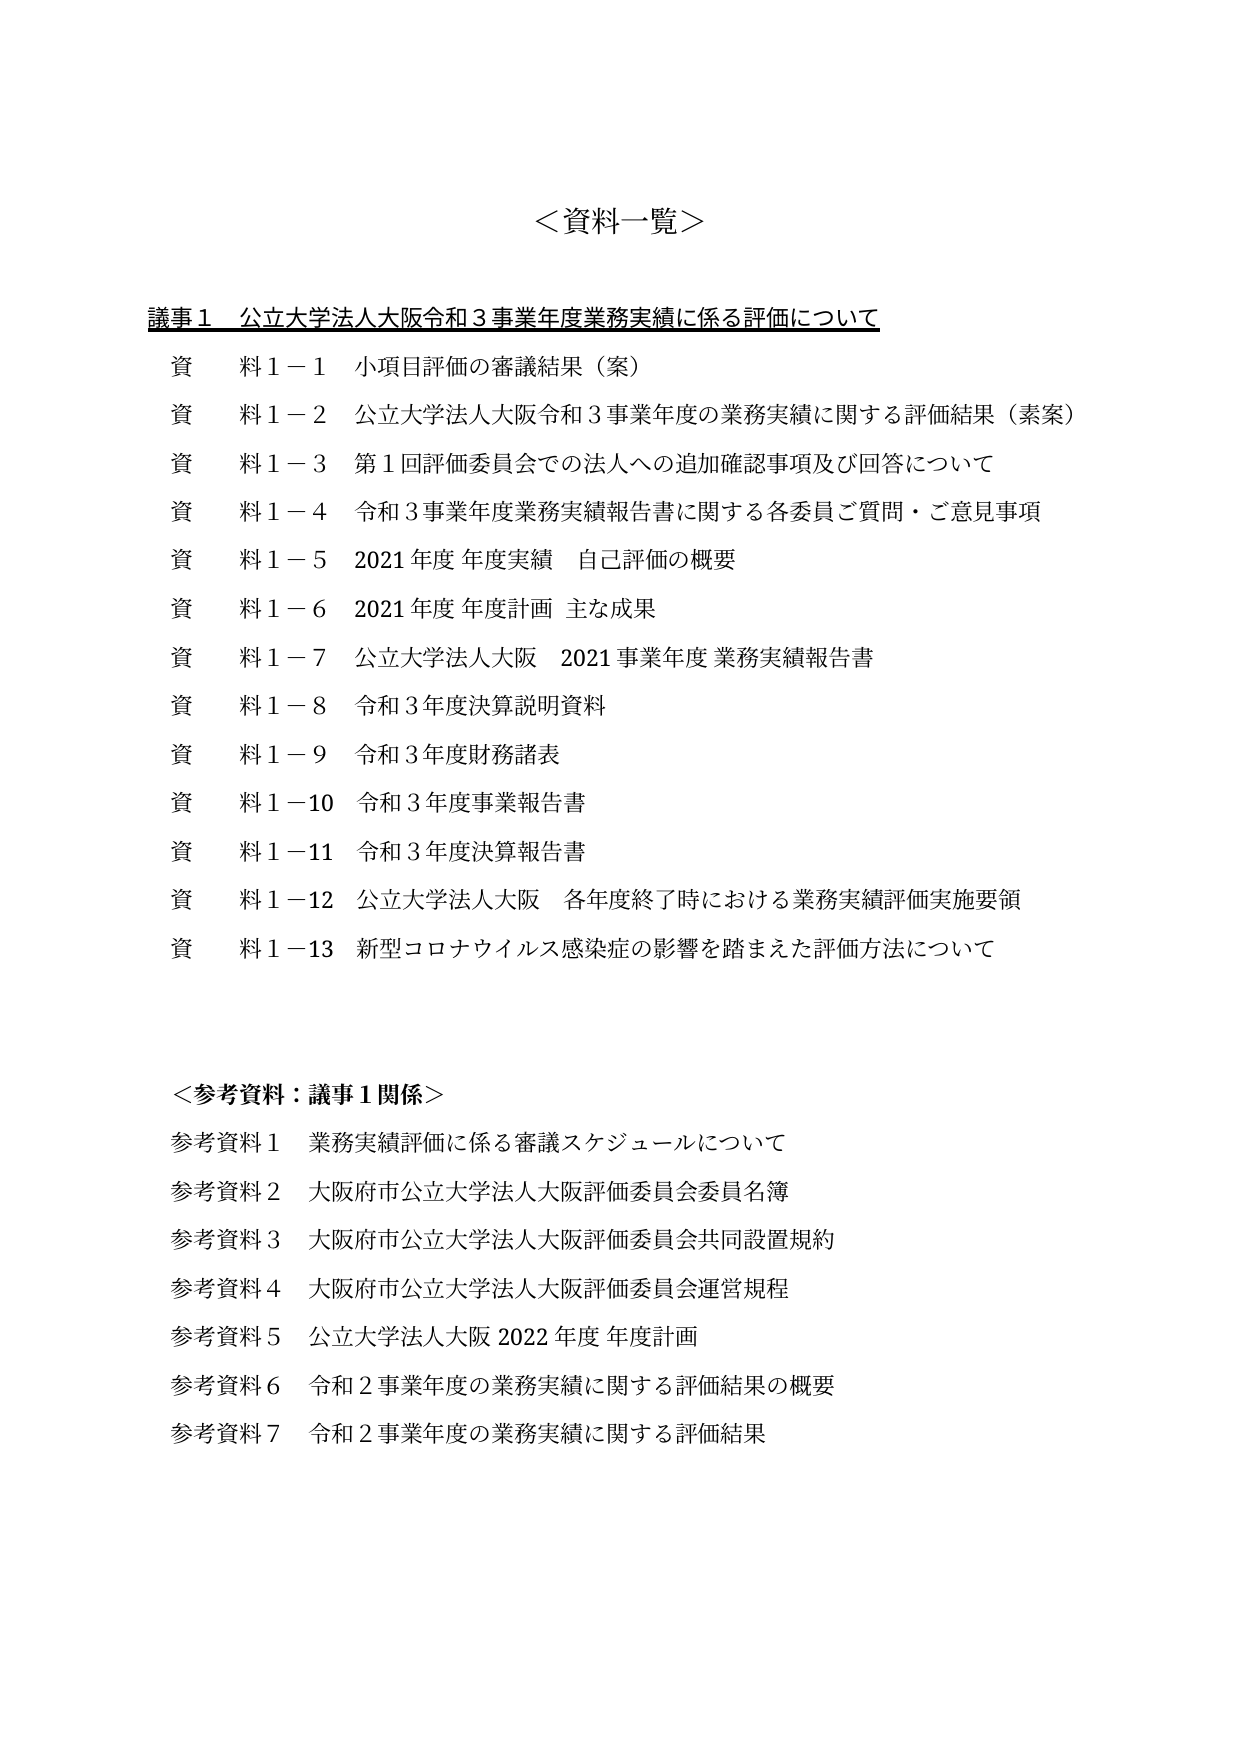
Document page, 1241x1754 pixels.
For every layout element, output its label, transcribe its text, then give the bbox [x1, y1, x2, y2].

text 資 料１－２ 公立大学法人大阪令和３事業年度の業務実績に関する評価結果（素案） [148, 389, 1092, 438]
text 資 料１－９ 令和３年度財務諸表 [148, 729, 1092, 778]
text 参考資料１ 業務実績評価に係る審議スケジュールについて [148, 1117, 1092, 1166]
text 参考資料６ 令和２事業年度の業務実績に関する評価結果の概要 [148, 1360, 1092, 1409]
text 議事１ 公立大学法人大阪令和３事業年度業務実績に係る評価について [148, 292, 1092, 341]
text 資 料１－10 令和３年度事業報告書 [148, 778, 1092, 826]
text 参考資料５ 公立大学法人大阪 2022 年度 年度計画 [148, 1312, 1092, 1360]
text ＜資料一覧＞ [148, 195, 1092, 244]
text ＜参考資料：議事１関係＞ [148, 1069, 1092, 1117]
text 参考資料４ 大阪府市公立大学法人大阪評価委員会運営規程 [148, 1263, 1092, 1312]
text 参考資料７ 令和２事業年度の業務実績に関する評価結果 [148, 1409, 1092, 1457]
text 資 料１－１ 小項目評価の審議結果（案） [148, 341, 1092, 389]
text 資 料１－３ 第１回評価委員会での法人への追加確認事項及び回答について [148, 438, 1092, 486]
text 資 料１－５ 2021年度 年度実績 自己評価の概要 [148, 535, 1092, 583]
text 参考資料３ 大阪府市公立大学法人大阪評価委員会共同設置規約 [148, 1214, 1092, 1263]
text 資 料１－11 令和３年度決算報告書 [148, 826, 1092, 875]
text 資 料１－８ 令和３年度決算説明資料 [148, 681, 1092, 729]
text 資 料１－４ 令和３事業年度業務実績報告書に関する各委員ご質問・ご意見事項 [148, 486, 1092, 535]
text 資 料１－６ 2021年度 年度計画 主な成果 [148, 583, 1092, 632]
text 参考資料２ 大阪府市公立大学法人大阪評価委員会委員名簿 [148, 1166, 1092, 1214]
text 資 料１－13 新型コロナウイルス感染症の影響を踏まえた評価方法について [148, 923, 1092, 972]
text 資 料１－12 公立大学法人大阪 各年度終了時における業務実績評価実施要領 [148, 875, 1092, 923]
text 資 料１－７ 公立大学法人大阪 2021事業年度 業務実績報告書 [148, 632, 1092, 681]
